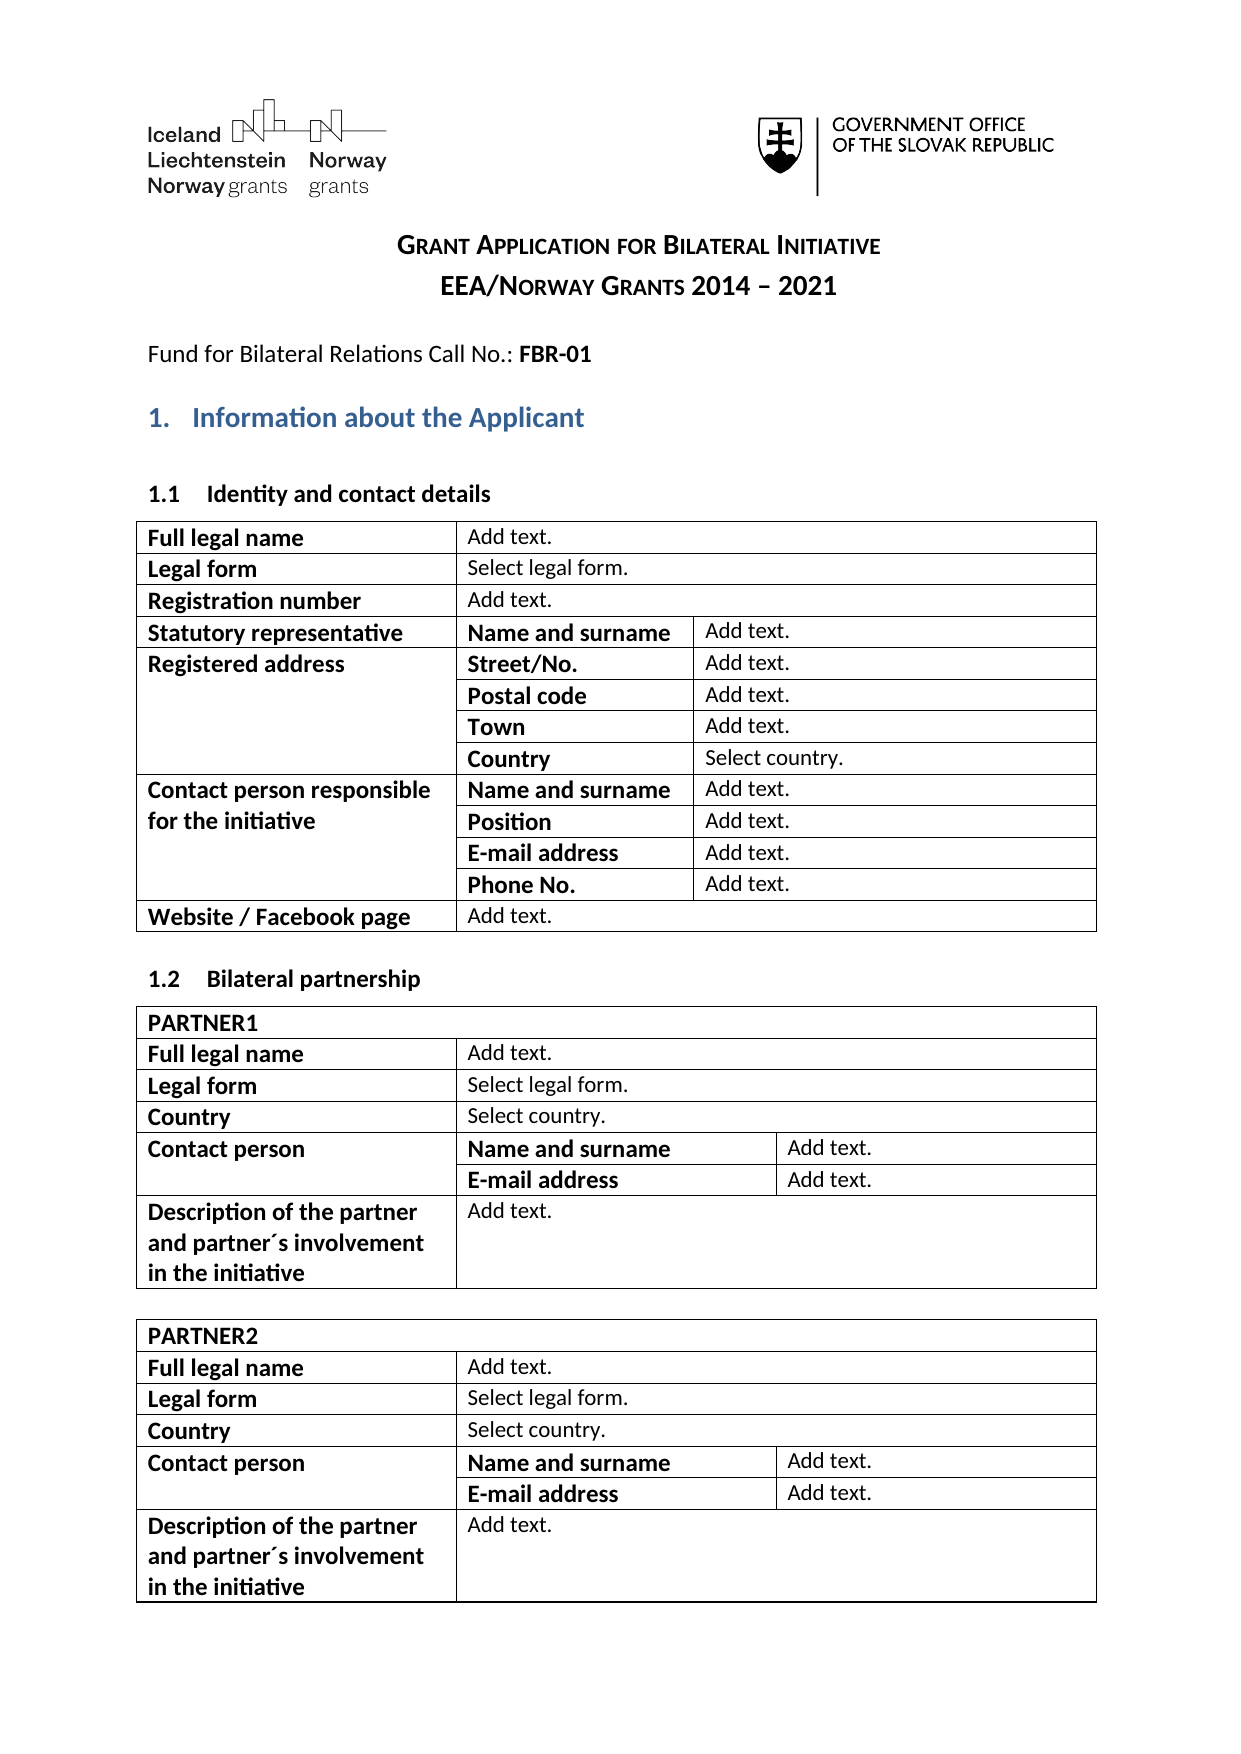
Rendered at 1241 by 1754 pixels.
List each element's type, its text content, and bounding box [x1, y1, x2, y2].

table_cell Country [137, 1415, 456, 1446]
picture [147, 99, 387, 198]
table_cell Legal form [137, 554, 456, 584]
table_cell Country [457, 743, 693, 773]
table_cell Statutory representative [137, 617, 456, 647]
table_cell Full legal name [137, 1039, 456, 1069]
table_header PARTNER1 [137, 1007, 1096, 1037]
table_cell Phone No. [457, 869, 693, 900]
table_cell Contact person responsible for the initiative [137, 775, 456, 900]
table_cell Legal form [137, 1070, 456, 1101]
table_cell Position [457, 806, 693, 837]
table_cell Description of the partner and partner´s involvement in the initiative [137, 1510, 456, 1601]
list Bilateral partnership [148, 963, 1093, 993]
table_cell Country [137, 1102, 456, 1132]
table_cell Street/No. [457, 648, 693, 679]
table_cell E-mail address [457, 838, 693, 868]
table_cell Town [457, 711, 693, 742]
table_cell Website / Facebook page [137, 901, 456, 931]
table_header Full legal name [137, 522, 456, 552]
table_cell Description of the partner and partner´s involvement in the initiative [137, 1196, 456, 1288]
subtitle EEA/Norway Grants 2014 – 2021 [185, 267, 1093, 302]
table_cell Name and surname [457, 775, 693, 805]
table_cell Full legal name [137, 1352, 456, 1382]
table_cell Legal form [137, 1384, 456, 1414]
table_cell E-mail address [457, 1165, 776, 1195]
table_cell Name and surname [457, 617, 693, 647]
table_cell Name and surname [457, 1447, 776, 1477]
table_header PARTNER2 [137, 1320, 1096, 1351]
table_cell Contact person [137, 1133, 456, 1195]
list Information about the Applicant [148, 399, 1093, 435]
table_cell Postal code [457, 680, 693, 710]
table_cell E-mail address [457, 1478, 776, 1509]
subtitle Grant Application for Bilateral Initiative [185, 226, 1093, 261]
table_cell Registered address [137, 648, 456, 773]
table_cell Contact person [137, 1447, 456, 1509]
list Identity and contact details [148, 478, 1093, 508]
text Fund for Bilateral Relations Call No.: FBR-01 [148, 338, 1093, 369]
picture [715, 73, 1093, 198]
table_cell Registration number [137, 585, 456, 616]
table_cell Name and surname [457, 1133, 776, 1164]
